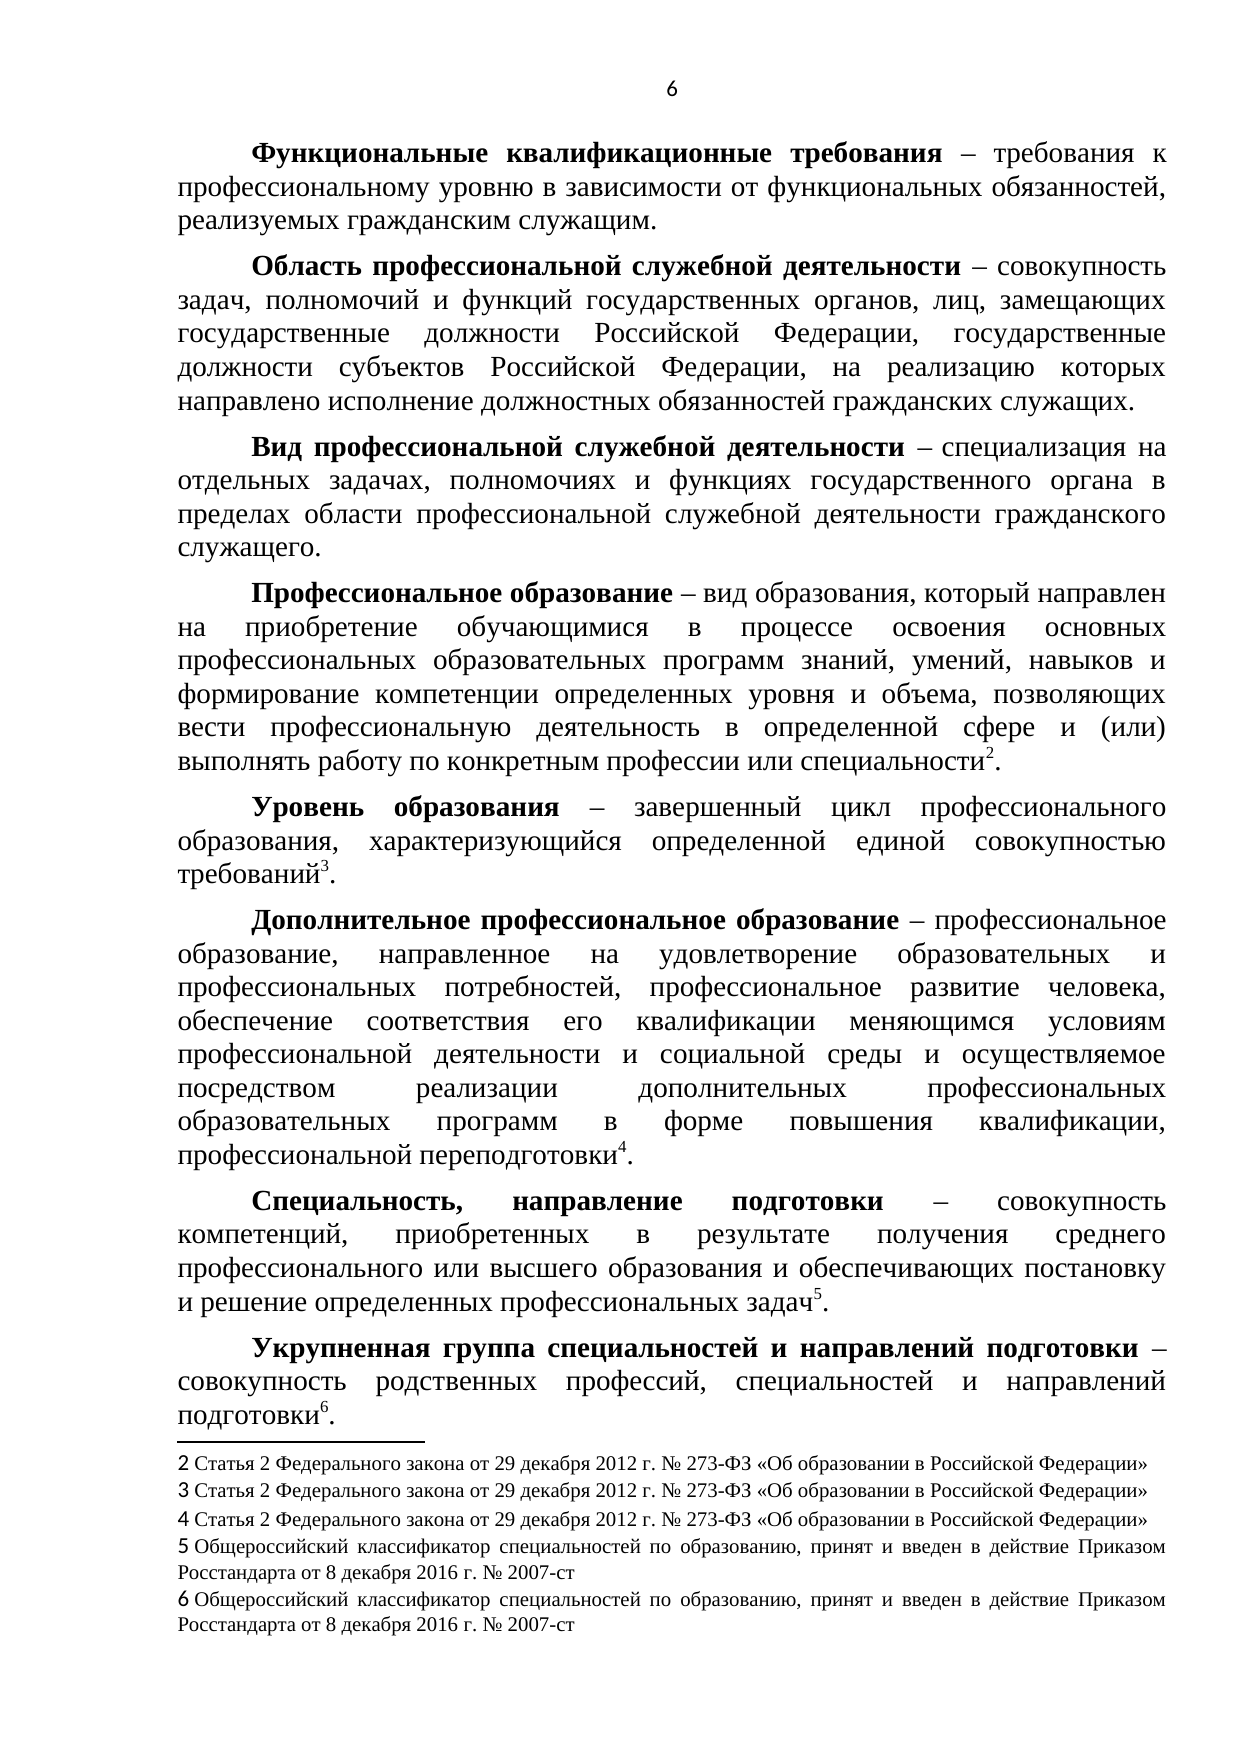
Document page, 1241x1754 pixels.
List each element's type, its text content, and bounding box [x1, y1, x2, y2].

text Функциональные квалификационные требования – требования к профессиональному уровню в зависимости от функциональных обязанностей, реализуемых гражданским служащим. [177, 135, 1167, 236]
text Вид профессиональной служебной деятельности – специализация на отдельных задачах, полномочиях и функциях государственного органа в пределах области профессиональной служебной деятельности гражданского служащего. [177, 429, 1167, 563]
text Специальность, направление подготовки – совокупность компетенций, приобретенных в результате получения среднего профессионального или высшего образования и обеспечивающих постановку и решение определенных профессиональных задач. [177, 1183, 1167, 1317]
text Укрупненная группа специальностей и направлений подготовки – совокупность родственных профессий, специальностей и направлений подготовки. [177, 1330, 1167, 1430]
text Профессиональное образование – вид образования, который направлен на приобретение обучающимися в процессе освоения основных профессиональных образовательных программ знаний, умений, навыков и формирование компетенции определенных уровня и объема, позволяющих вести профессиональную деятельность в определенной сфере и (или) выполнять работу по конкретным профессии или специальности. [177, 575, 1167, 777]
text Уровень образования – завершенный цикл профессионального образования, характеризующийся определенной единой совокупностью требований. [177, 789, 1167, 890]
text Дополнительное профессиональное образование – профессиональное образование, направленное на удовлетворение образовательных и профессиональных потребностей, профессиональное развитие человека, обеспечение соответствия его квалификации меняющимся условиям профессиональной деятельности и социальной среды и осуществляемое посредством реализации дополнительных профессиональных образовательных программ в форме повышения квалификации, профессиональной переподготовки. [177, 902, 1167, 1171]
text Область профессиональной служебной деятельности – совокупность задач, полномочий и функций государственных органов, лиц, замещающих государственные должности Российской Федерации, государственные должности субъектов Российской Федерации, на реализацию которых направлено исполнение должностных обязанностей гражданских служащих. [177, 248, 1167, 416]
